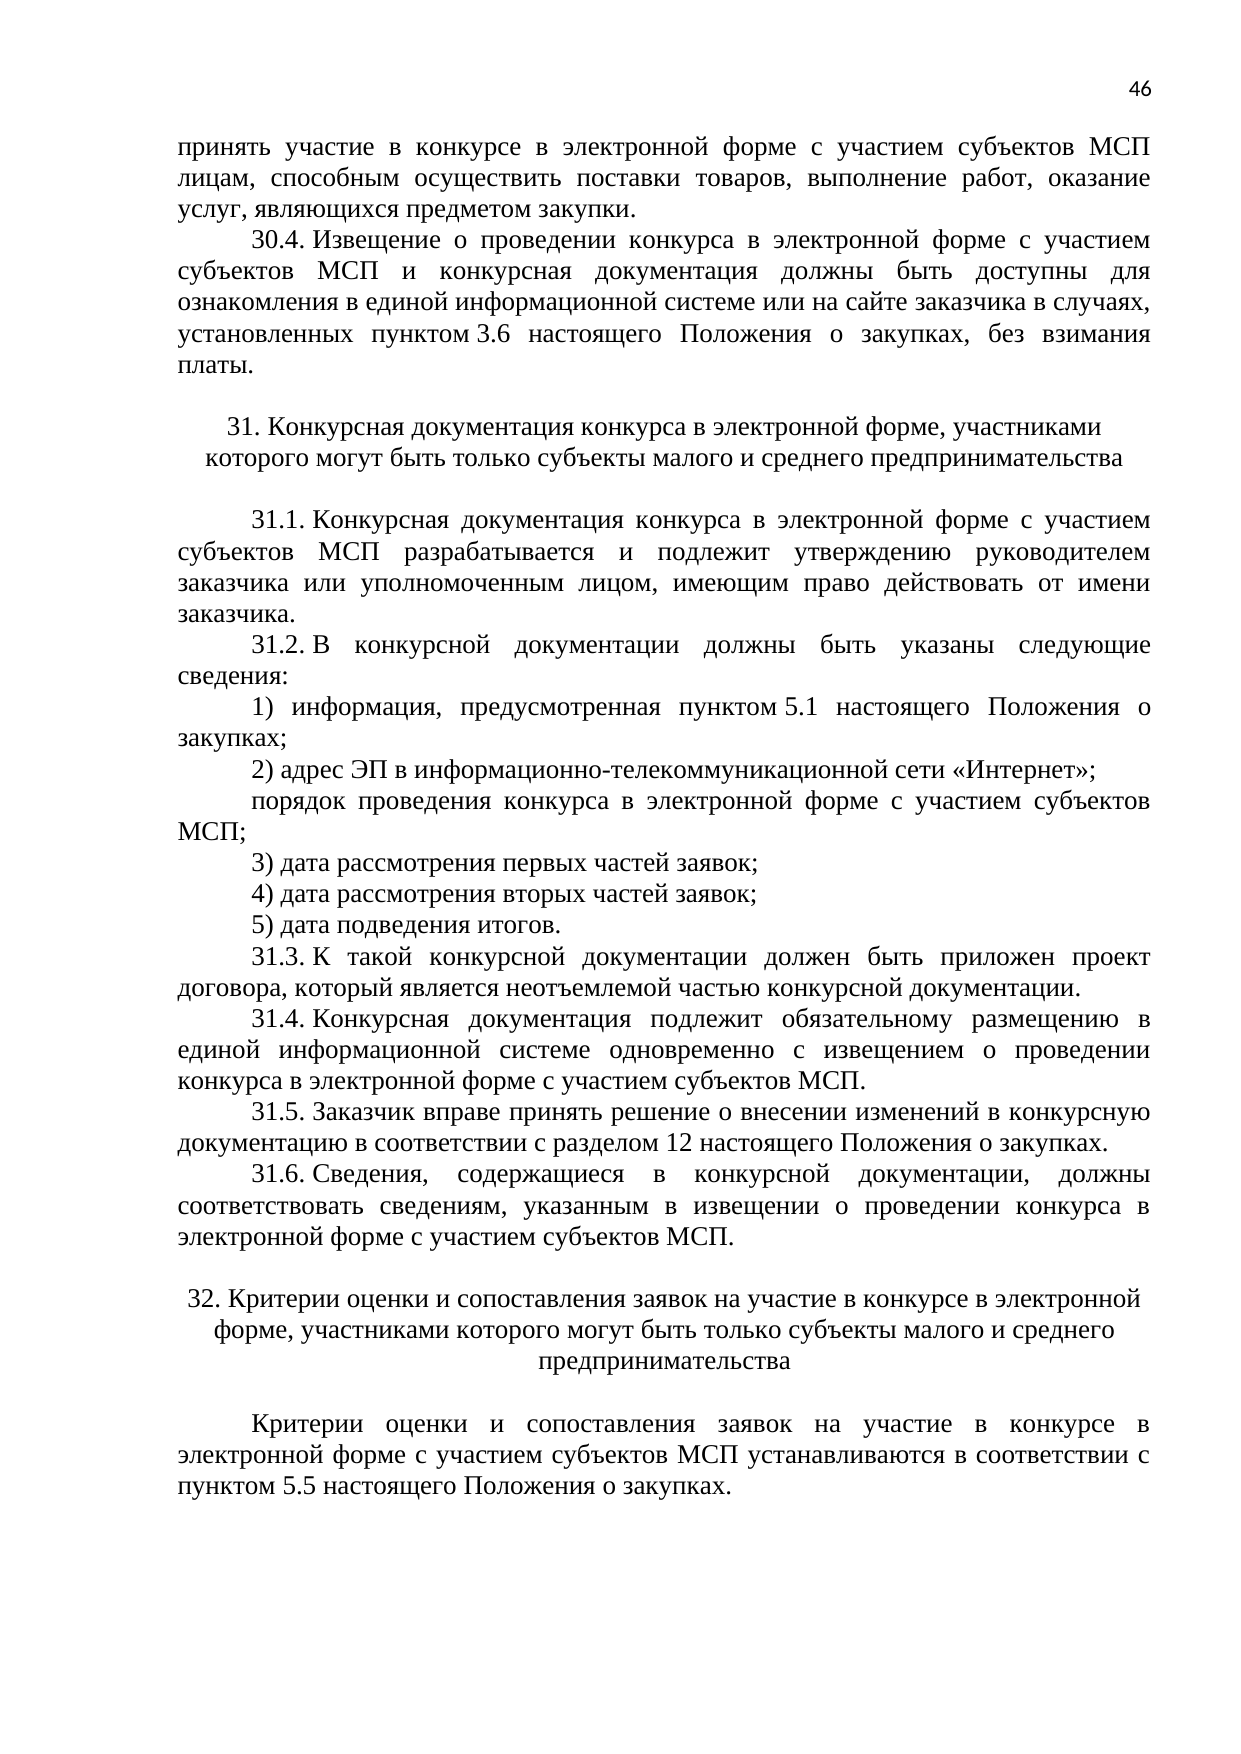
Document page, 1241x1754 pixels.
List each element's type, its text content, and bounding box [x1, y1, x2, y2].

subtitle 31. Конкурсная документация конкурса в электронной форме, участниками которого могут быть только субъекты малого и среднего предпринимательства [177, 410, 1152, 472]
text 31.1. Конкурсная документация конкурса в электронной форме с участием субъектов МСП разрабатывается и подлежит утверждению руководителем заказчика или уполномоченным лицом, имеющим право действовать от имени заказчика. [177, 503, 1152, 628]
text 31.4. Конкурсная документация подлежит обязательному размещению в единой информационной системе одновременно с извещением о проведении конкурса в электронной форме с участием субъектов МСП. [177, 1002, 1152, 1095]
text 31.3. К такой конкурсной документации должен быть приложен проект договора, который является неотъемлемой частью конкурсной документации. [177, 939, 1152, 1002]
text 31.6. Сведения, содержащиеся в конкурсной документации, должны соответствовать сведениям, указанным в извещении о проведении конкурса в электронной форме с участием субъектов МСП. [177, 1158, 1152, 1251]
text 2) адрес ЭП в информационно-телекоммуникационной сети «Интернет»; [177, 753, 1152, 784]
text 3) дата рассмотрения первых частей заявок; [177, 846, 1152, 877]
text Критерии оценки и сопоставления заявок на участие в конкурсе в электронной форме с участием субъектов МСП устанавливаются в соответствии с пунктом 5.5 настоящего Положения о закупках. [177, 1407, 1152, 1500]
text 1) информация, предусмотренная пунктом 5.1 настоящего Положения о закупках; [177, 690, 1152, 753]
text 31.2. В конкурсной документации должны быть указаны следующие сведения: [177, 628, 1152, 690]
text 4) дата рассмотрения вторых частей заявок; [177, 877, 1152, 908]
text порядок проведения конкурса в электронной форме с участием субъектов МСП; [177, 784, 1152, 846]
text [177, 130, 1152, 223]
text 5) дата подведения итогов. [177, 908, 1152, 939]
text 31.5. Заказчик вправе принять решение о внесении изменений в конкурсную документацию в соответствии с разделом 12 настоящего Положения о закупках. [177, 1095, 1152, 1158]
text 30.4. Извещение о проведении конкурса в электронной форме с участием субъектов МСП и конкурсная документация должны быть доступны для ознакомления в единой информационной системе или на сайте заказчика в случаях, установленных пунктом 3.6 настоящего Положения о закупках, без взимания платы. [177, 223, 1152, 379]
subtitle 32. Критерии оценки и сопоставления заявок на участие в конкурсе в электронной форме, участниками которого могут быть только субъекты малого и среднего предпринимательства [177, 1282, 1152, 1376]
